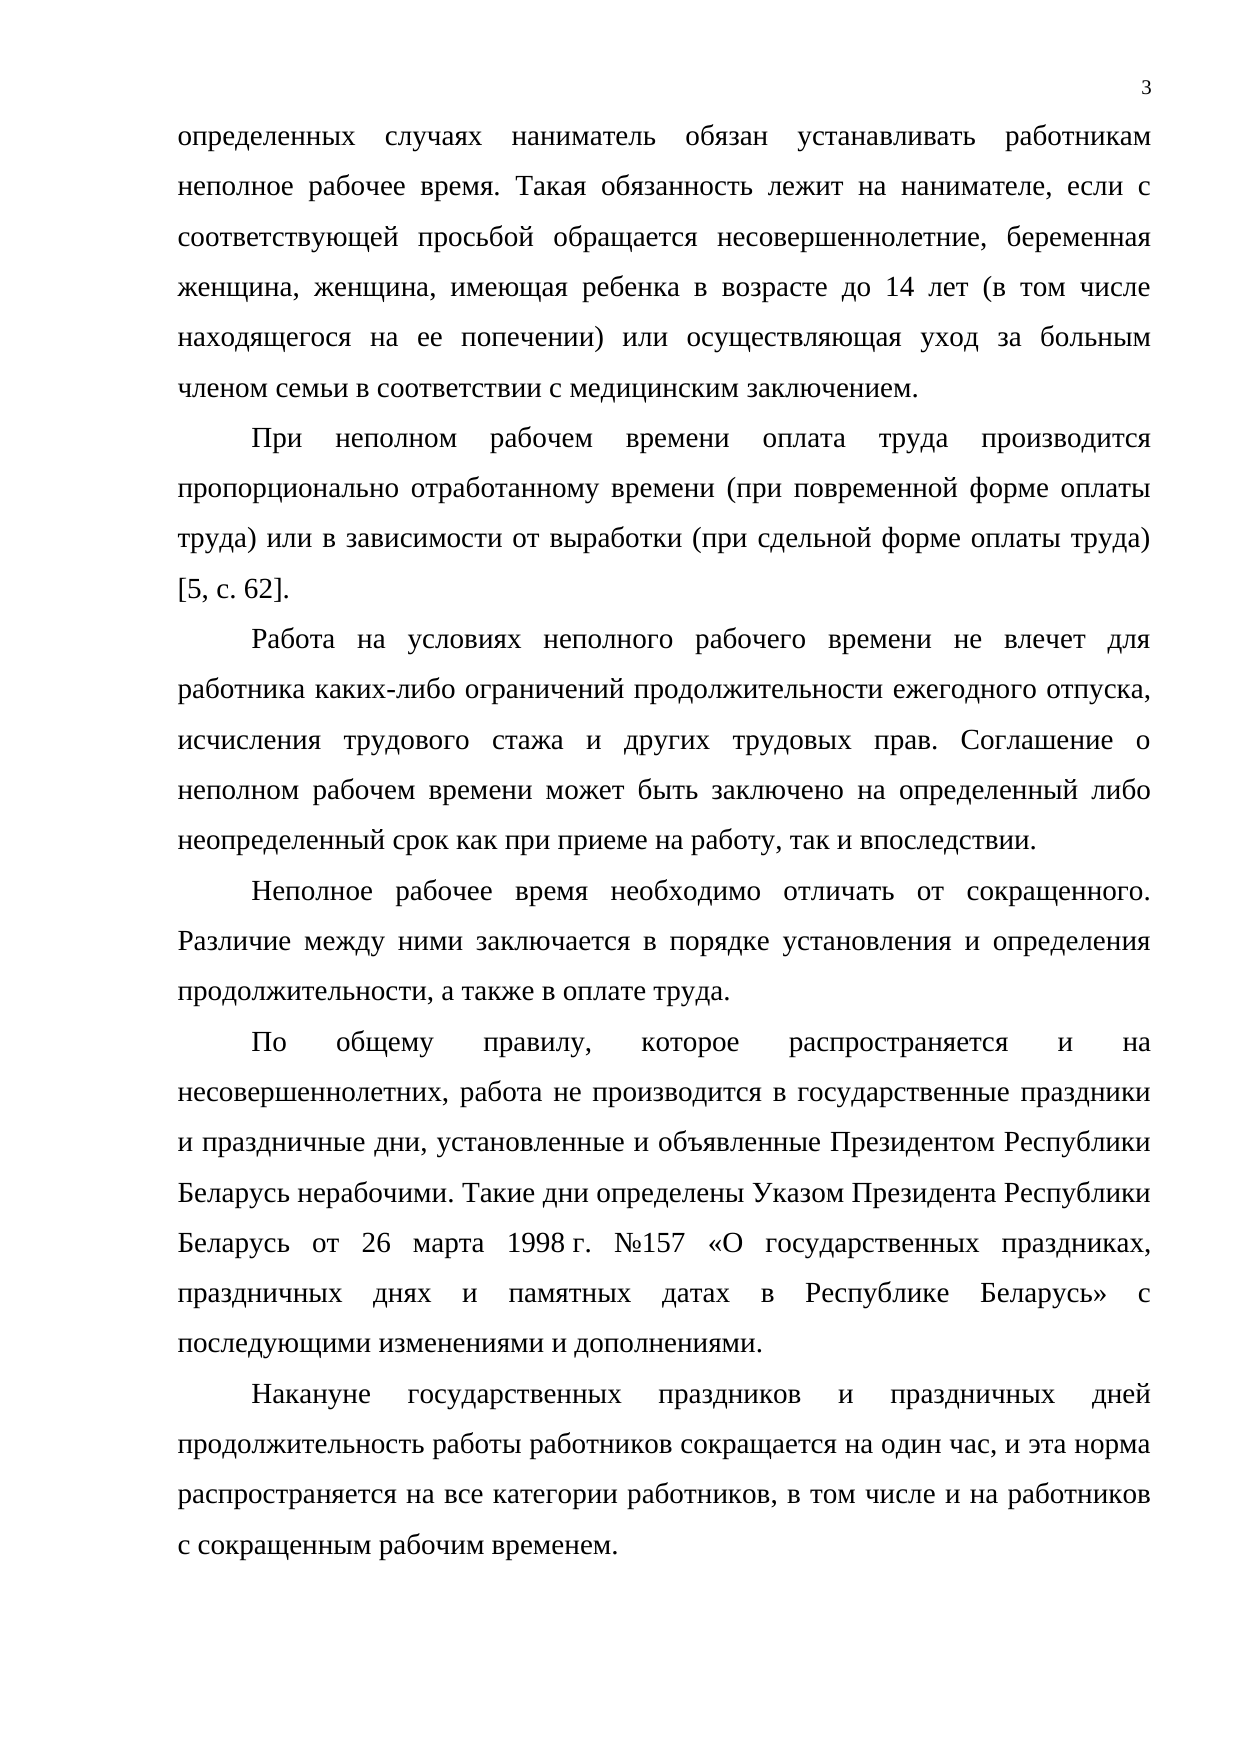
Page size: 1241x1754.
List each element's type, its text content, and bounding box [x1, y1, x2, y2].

text При неполном рабочем времени оплата труда производится пропорционально отработанному времени (при повременной форме оплаты труда) или в зависимости от выработки (при сдельной форме оплаты труда) [5, с. 62]. [177, 420, 1152, 604]
text По общему правилу, которое распространяется и на несовершеннолетних, работа не производится в государственные праздники и праздничные дни, установленные и объявленные Президентом Республики Беларусь нерабочими. Такие дни определены Указом Президента Республики Беларусь от 26 марта 1998 г. №157 «О государственных праздниках, праздничных днях и памятных датах в Республике Беларусь» с последующими изменениями и дополнениями. [177, 1024, 1152, 1359]
text Накануне государственных праздников и праздничных дней продолжительность работы работников сокращается на один час, и эта норма распространяется на все категории работников, в том числе и на работников с сокращенным рабочим временем. [177, 1376, 1152, 1560]
text Работа на условиях неполного рабочего времени не влечет для работника каких-либо ограничений продолжительности ежегодного отпуска, исчисления трудового стажа и других трудовых прав. Соглашение о неполном рабочем времени может быть заключено на определенный либо неопределенный срок как при приеме на работу, так и впоследствии. [177, 621, 1152, 856]
text Неполное рабочее время необходимо отличать от сокращенного. Различие между ними заключается в порядке установления и определения продолжительности, а также в оплате труда. [177, 873, 1152, 1007]
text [177, 118, 1152, 403]
